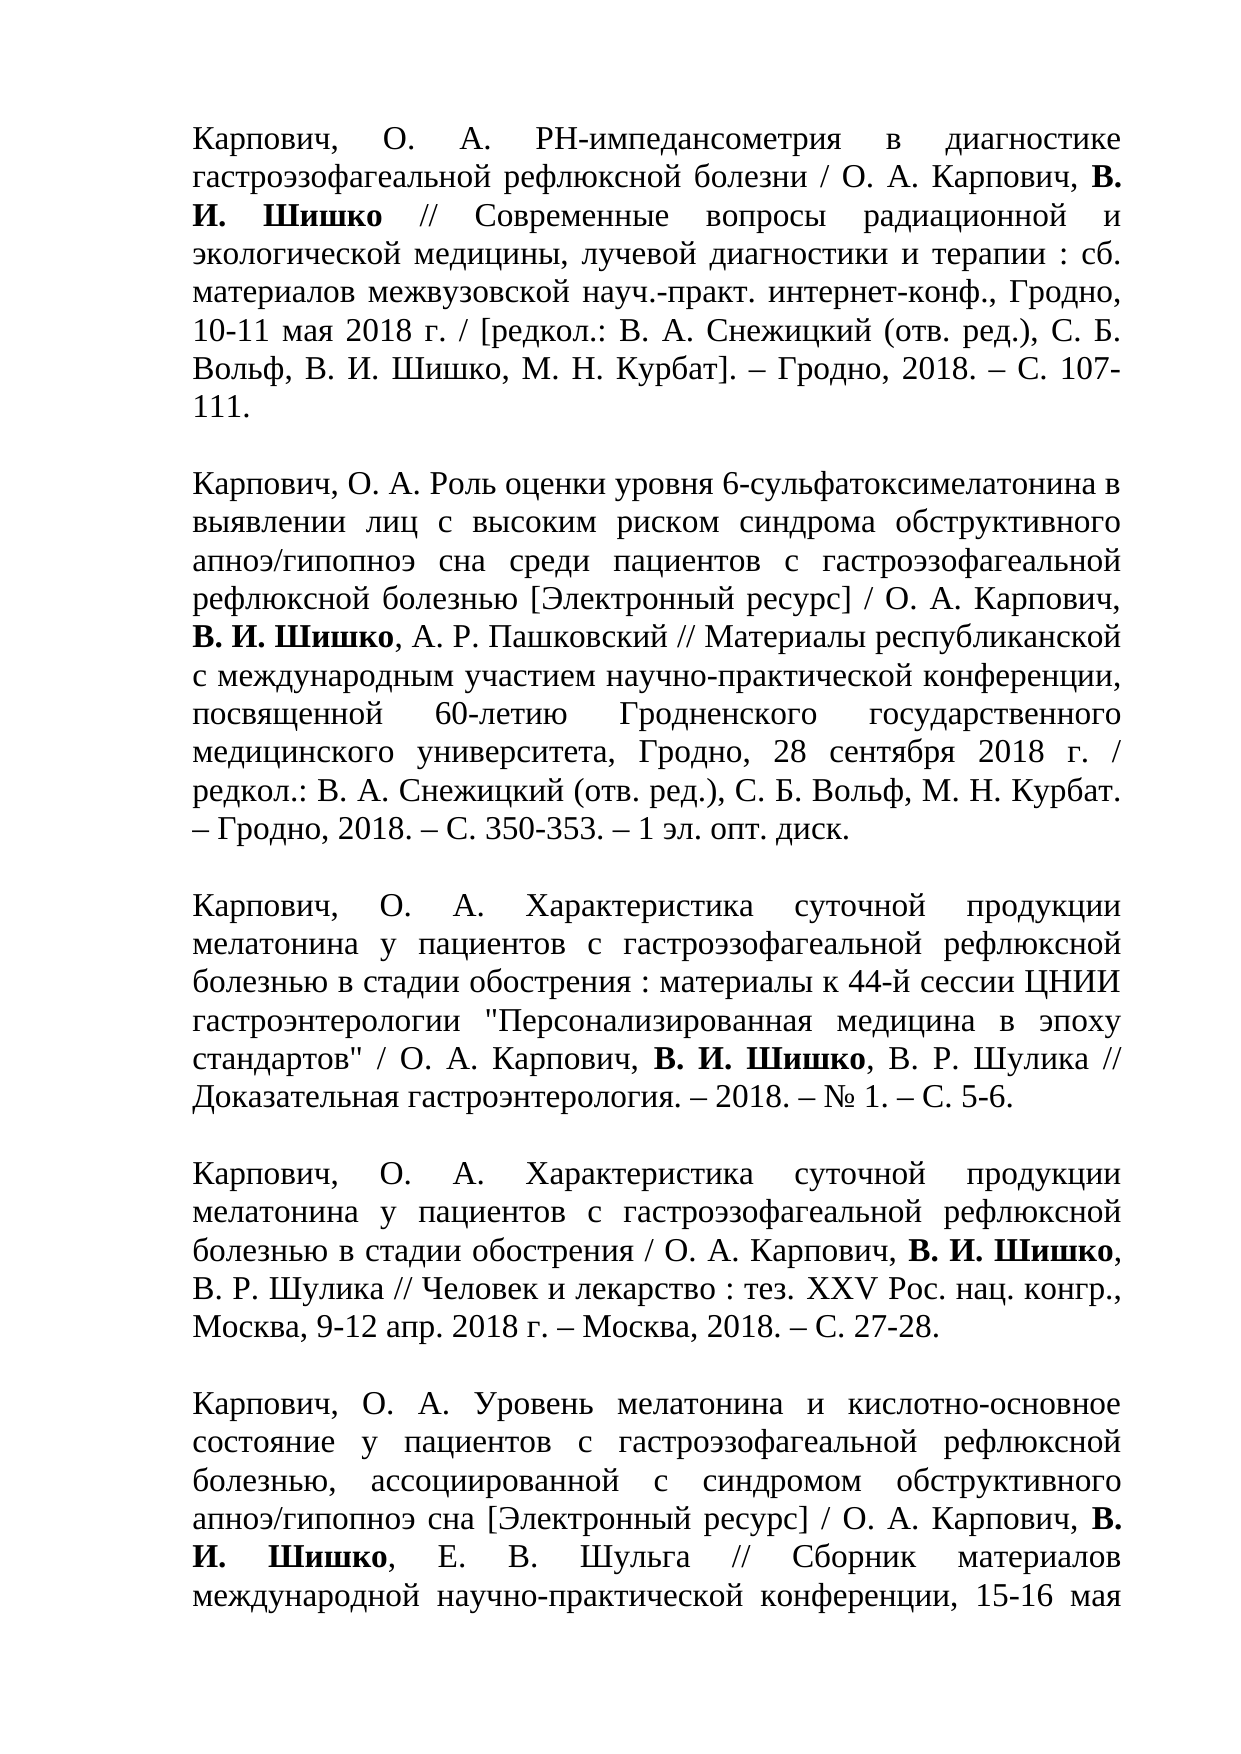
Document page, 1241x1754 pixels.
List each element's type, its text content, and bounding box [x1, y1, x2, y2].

text Карпович, О. А. Характеристика суточной продукции мелатонина у пациентов с гастроэзофагеальной рефлюксной болезнью в стадии обострения : материалы к 44-й сессии ЦНИИ гастроэнтерологии "Персонализированная медицина в эпоху стандартов" / О. А. Карпович, В. И. Шишко, В. Р. Шулика // Доказательная гастроэнтерология. – 2018. – № 1. – С. 5-6. [192, 885, 1122, 1115]
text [192, 1383, 1122, 1613]
text Карпович, О. А. РН-импедансометрия в диагностике гастроэзофагеальной рефлюксной болезни / О. А. Карпович, В. И. Шишко // Современные вопросы радиационной и экологической медицины, лучевой диагностики и терапии : сб. материалов межвузовской науч.-практ. интернет-конф., Гродно, 10-11 мая 2018 г. / [редкол.: В. А. Снежицкий (отв. ред.), С. Б. Вольф, В. И. Шишко, М. Н. Курбат]. – Гродно, 2018. – С. 107-111. [192, 118, 1122, 425]
text Карпович, О. А. Характеристика суточной продукции мелатонина у пациентов с гастроэзофагеальной рефлюксной болезнью в стадии обострения / О. А. Карпович, В. И. Шишко, В. Р. Шулика // Человек и лекарство : тез. XXV Рос. нац. конгр., Москва, 9-12 апр. 2018 г. – Москва, 2018. – С. 27-28. [192, 1153, 1122, 1345]
text Карпович, О. А. Роль оценки уровня 6-сульфатоксимелатонина в выявлении лиц с высоким риском синдрома обструктивного апноэ/гипопноэ сна среди пациентов с гастроэзофагеальной рефлюксной болезнью [Электронный ресурс] / О. А. Карпович, В. И. Шишко, А. Р. Пашковский // Материалы республиканской с международным участием научно-практической конференции, посвященной 60-летию Гродненского государственного медицинского университета, Гродно, 28 сентября 2018 г. / редкол.: В. А. Снежицкий (отв. ред.), С. Б. Вольф, М. Н. Курбат. – Гродно, 2018. – С. 350-353. – 1 эл. опт. диск. [192, 463, 1122, 846]
